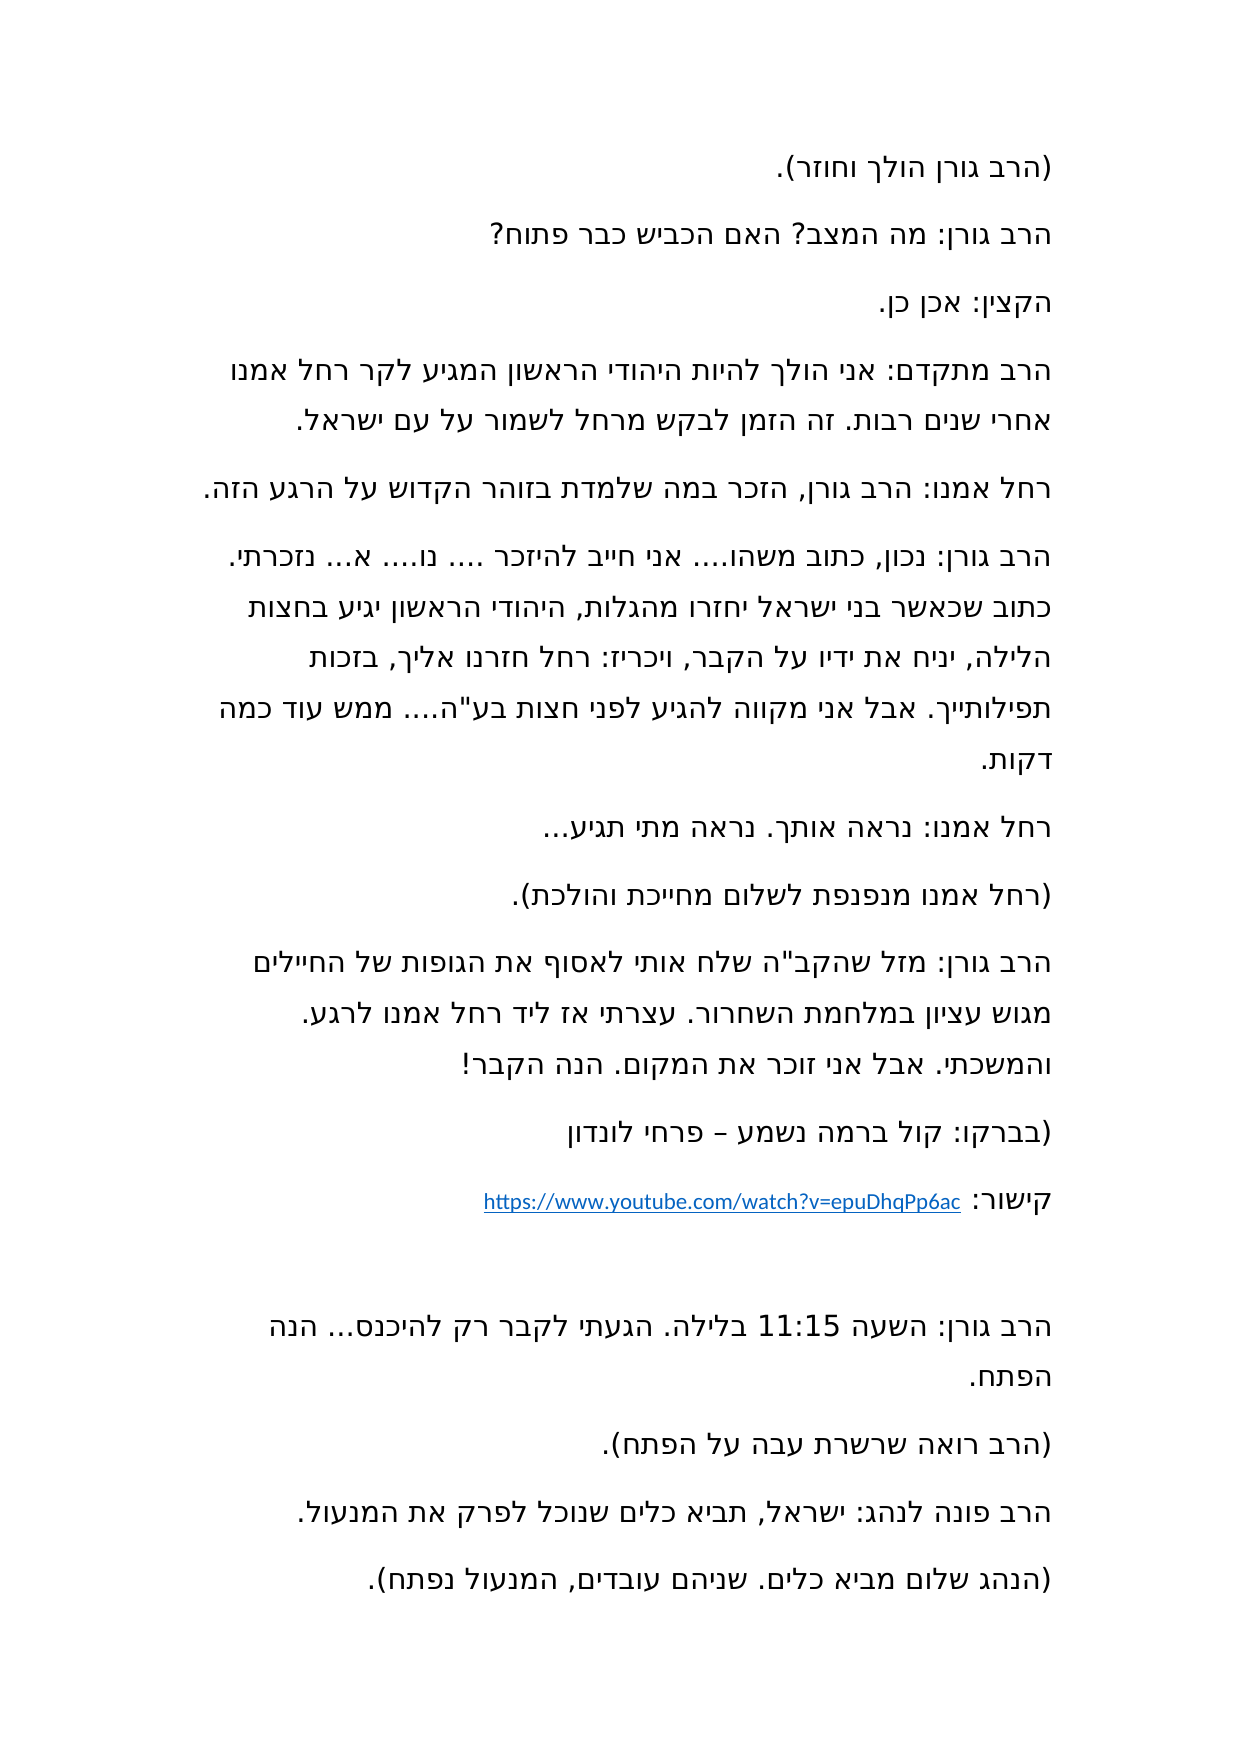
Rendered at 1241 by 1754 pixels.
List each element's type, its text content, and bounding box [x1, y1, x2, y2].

text רחל אמנו: הרב גורן, הזכר במה שלמדת בזוהר הקדוש על הרגע הזה. [187, 471, 1053, 505]
text הרב מתקדם: אני הולך להיות היהודי הראשון המגיע לקר רחל אמנו אחרי שנים רבות. זה הזמן לבקש מרחל לשמור על עם ישראל. [187, 353, 1053, 438]
text רחל אמנו: נראה אותך. נראה מתי תגיע... [187, 810, 1053, 844]
text הרב פונה לנהג: ישראל, תביא כלים שנוכל לפרק את המנעול. [187, 1495, 1053, 1529]
text הרב גורן: השעה 11:15 בלילה. הגעתי לקבר רק להיכנס... הנה הפתח. [187, 1309, 1053, 1394]
text (הרב רואה שרשרת עבה על הפתח). [187, 1427, 1053, 1461]
text הקצין: אכן כן. [187, 285, 1053, 319]
text הרב גורן: נכון, כתוב משהו.... אני חייב להיזכר .... נו.... א... נזכרתי. כתוב שכאשר בני ישראל יחזרו מהגלות, היהודי הראשון יגיע בחצות הלילה, יניח את ידיו על הקבר, ויכריז: רחל חזרנו אליך, בזכות תפילותייך. אבל אני מקווה להגיע לפני חצות בע"ה.... ממש עוד כמה דקות. [187, 539, 1053, 777]
text קישור: https://www.youtube.com/watch?v=epuDhqPp6ac [187, 1183, 1053, 1217]
text (בברקו: קול ברמה נשמע – פרחי לונדון [187, 1115, 1053, 1149]
text הרב גורן: מה המצב? האם הכביש כבר פתוח? [187, 218, 1053, 252]
text (הרב גורן הולך וחוזר). [187, 150, 1053, 184]
text (רחל אמנו מנפנפת לשלום מחייכת והולכת). [187, 878, 1053, 912]
text (הנהג שלום מביא כלים. שניהם עובדים, המנעול נפתח). [187, 1563, 1053, 1597]
text הרב גורן: מזל שהקב"ה שלח אותי לאסוף את הגופות של החיילים מגוש עציון במלחמת השחרור. עצרתי אז ליד רחל אמנו לרגע. והמשכתי. אבל אני זוכר את המקום. הנה הקבר! [187, 946, 1053, 1081]
